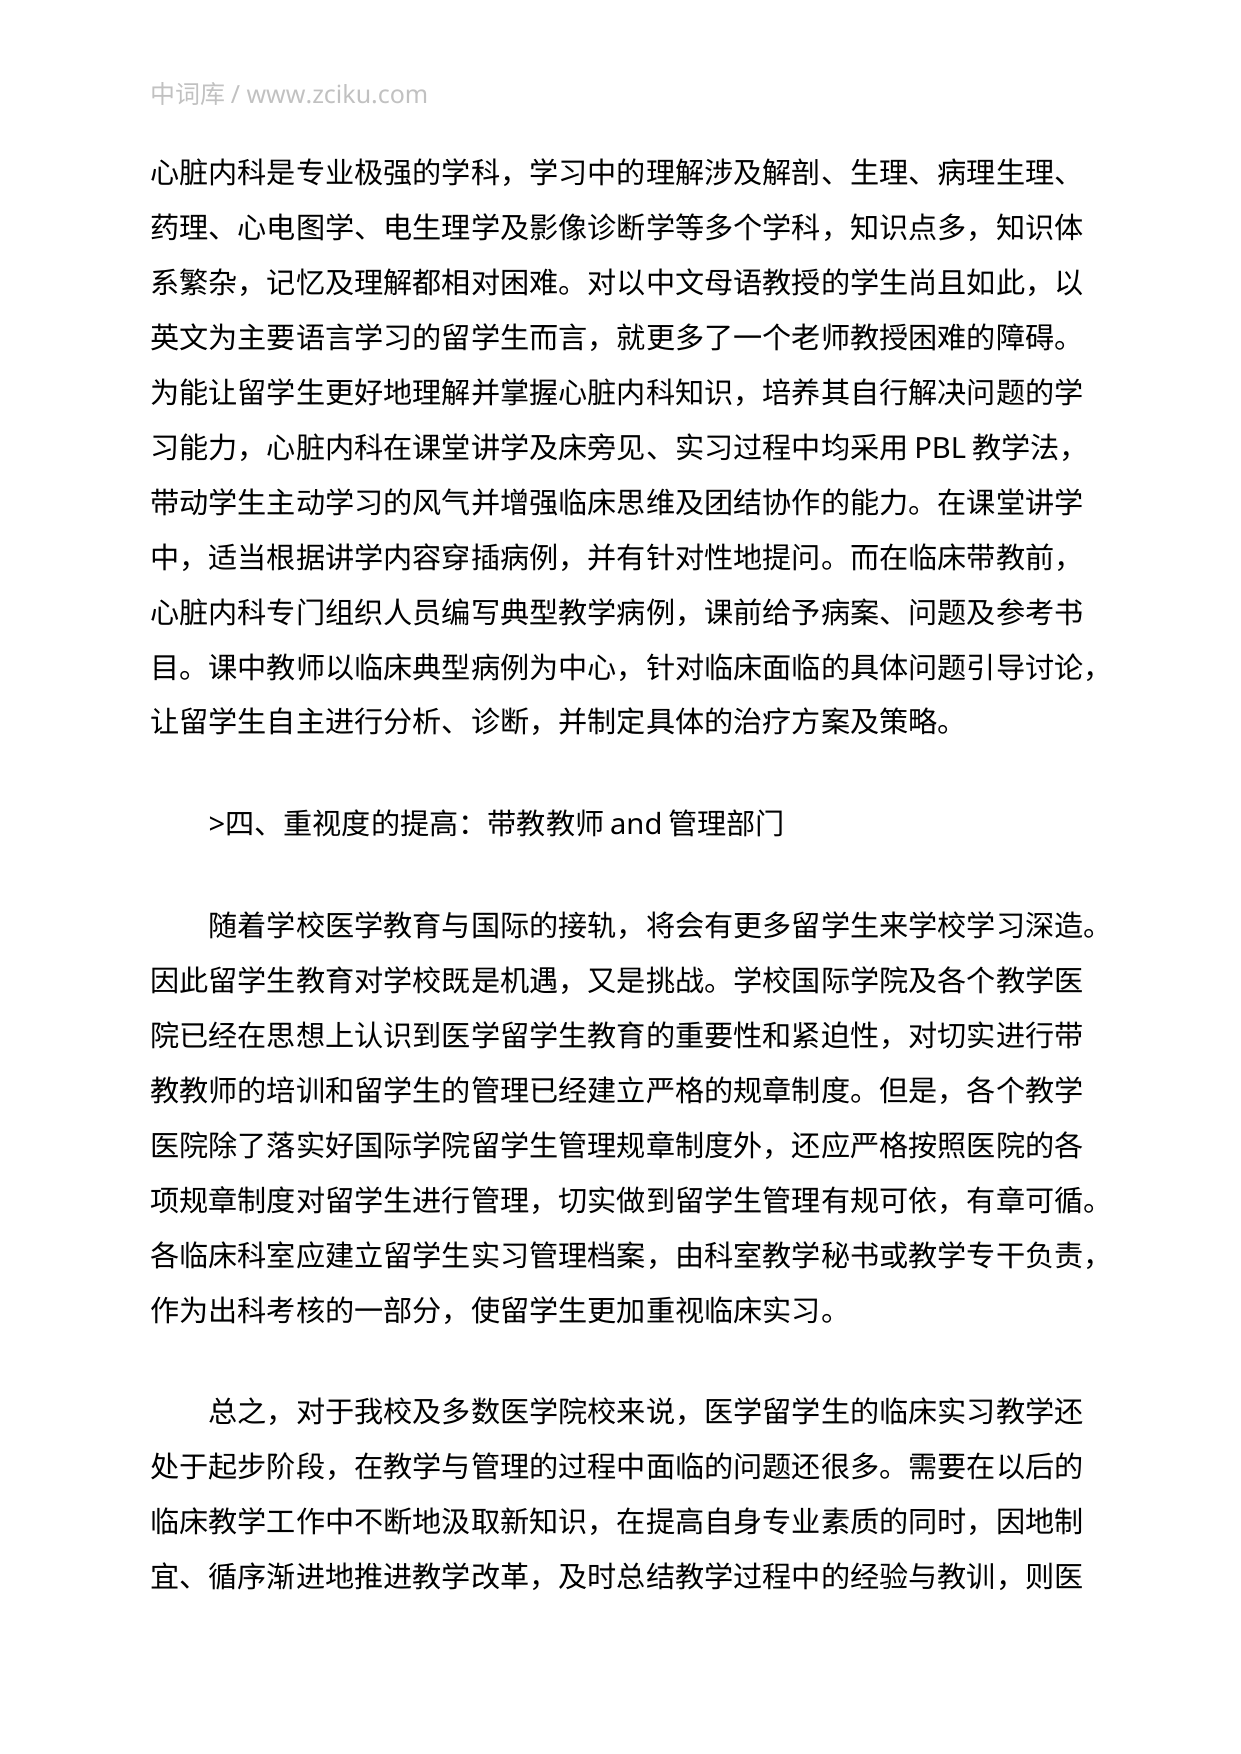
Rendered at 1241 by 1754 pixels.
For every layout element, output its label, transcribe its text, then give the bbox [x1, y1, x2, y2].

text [150, 1389, 1090, 1596]
text 随着学校医学教育与国际的接轨，将会有更多留学生来学校学习深造。因此留学生教育对学校既是机遇，又是挑战。学校国际学院及各个教学医院已经在思想上认识到医学留学生教育的重要性和紧迫性，对切实进行带教教师的培训和留学生的管理已经建立严格的规章制度。但是，各个教学医院除了落实好国际学院留学生管理规章制度外，还应严格按照医院的各项规章制度对留学生进行管理，切实做到留学生管理有规可依，有章可循。各临床科室应建立留学生实习管理档案，由科室教学秘书或教学专干负责，作为出科考核的一部分，使留学生更加重视临床实习。 [150, 903, 1090, 1329]
text >四、重视度的提高：带教教师and管理部门 [150, 801, 1090, 843]
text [150, 150, 1090, 741]
